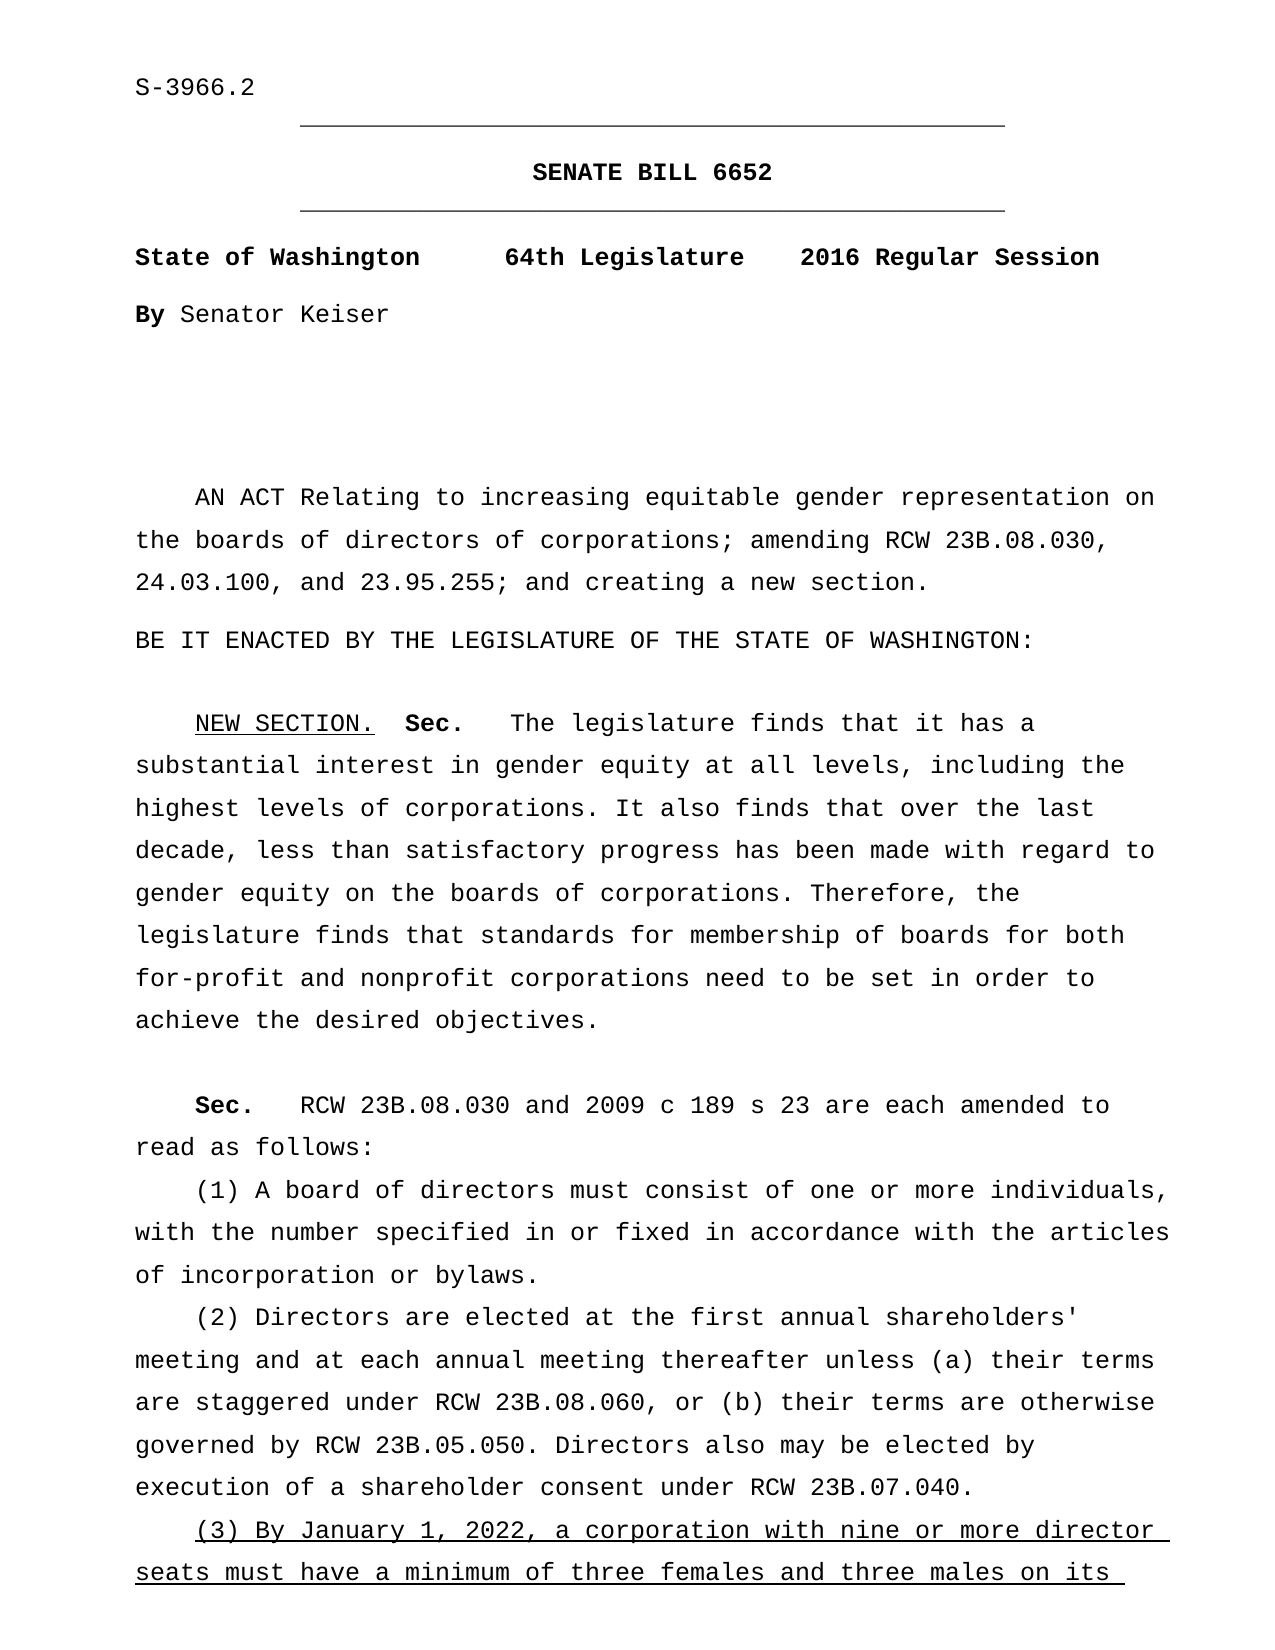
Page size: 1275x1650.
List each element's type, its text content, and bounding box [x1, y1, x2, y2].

text BE IT ENACTED BY THE LEGISLATURE OF THE STATE OF WASHINGTON: [135, 627, 1170, 656]
text _______________________________________________ [135, 103, 1170, 132]
text Sec. RCW 23B.08.030 and 2009 c 189 s 23 are each amended to read as follows: [135, 1079, 1170, 1164]
text AN ACT Relating to increasing equitable gender representation on the boards of directors of corporations; amending RCW 23B.08.030, 24.03.100, and 23.95.255; and creating a new section. [135, 472, 1170, 599]
text SENATE BILL 6652 [135, 160, 1170, 188]
text NEW SECTION. Sec. The legislature finds that it has a substantial interest in gender equity at all levels, including the highest levels of corporations. It also finds that over the last decade, less than satisfactory progress has been made with regard to gender equity on the boards of corporations. Therefore, the legislature finds that standards for membership of boards for both for-profit and nonprofit corporations need to be set in order to achieve the desired objectives. [135, 697, 1170, 1037]
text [135, 1504, 1170, 1589]
text S-3966.2 [135, 75, 1170, 103]
text State of Washington 64th Legislature 2016 Regular Session [135, 245, 1170, 273]
text By Senator Keiser [135, 302, 1170, 330]
text _______________________________________________ [135, 188, 1170, 217]
text (1) A board of directors must consist of one or more individuals, with the number specified in or fixed in accordance with the articles of incorporation or bylaws. [135, 1164, 1170, 1292]
text (2) Directors are elected at the first annual shareholders' meeting and at each annual meeting thereafter unless (a) their terms are staggered under RCW 23B.08.060, or (b) their terms are otherwise governed by RCW 23B.05.050. Directors also may be elected by execution of a shareholder consent under RCW 23B.07.040. [135, 1292, 1170, 1504]
